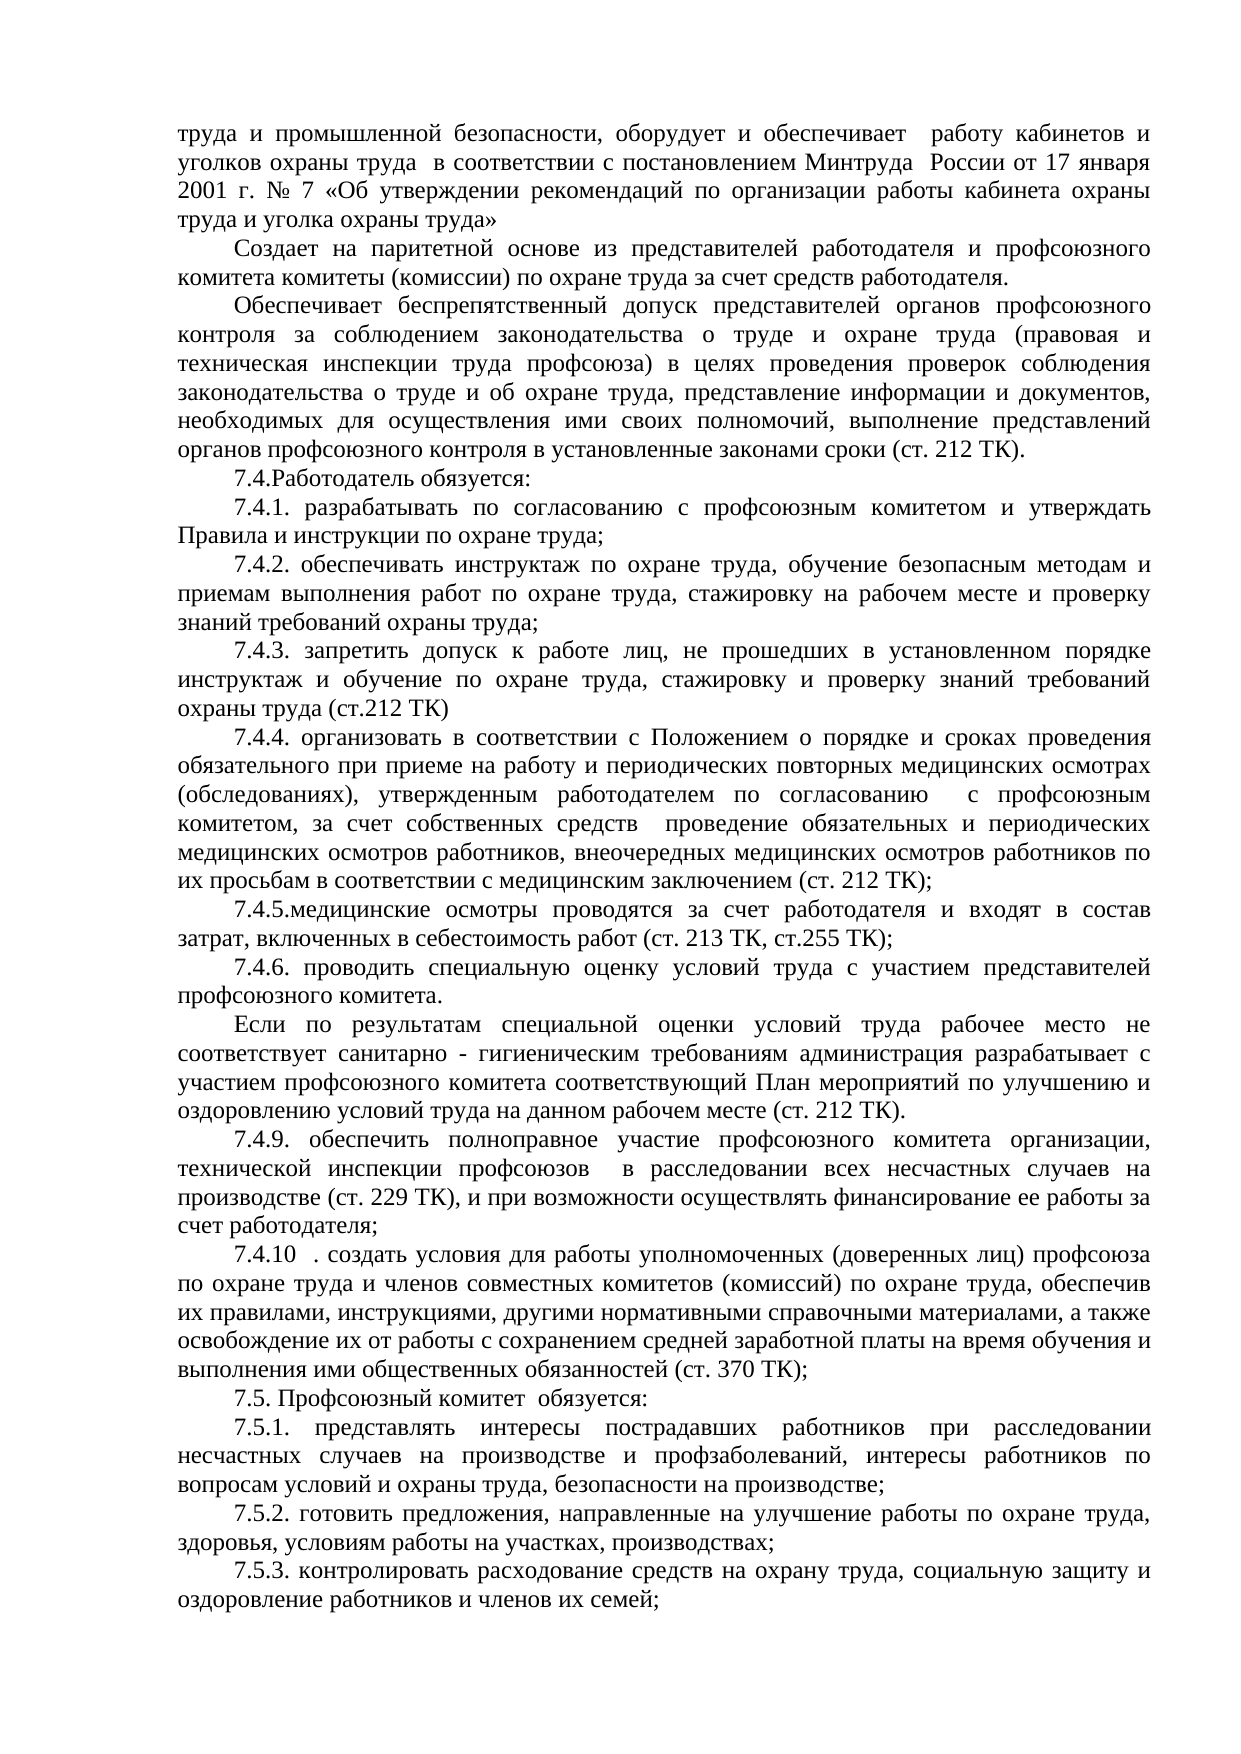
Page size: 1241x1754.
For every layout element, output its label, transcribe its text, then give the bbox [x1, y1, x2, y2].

text 7.5.3. контролировать расходование средств на охрану труда, социальную защиту и оздоровление работников и членов их семей; [177, 1556, 1152, 1613]
text 7.4.3. запретить допуск к работе лиц, не прошедших в установленном порядке инструктаж и обучение по охране труда, стажировку и проверку знаний требований охраны труда (ст.212 ТК) [177, 636, 1152, 722]
text 7.4.5.медицинские осмотры проводятся за счет работодателя и входят в состав затрат, включенных в себестоимость работ (ст. 213 ТК, ст.255 ТК); [177, 894, 1152, 952]
text 7.4.1. разрабатывать по согласованию с профсоюзным комитетом и утверждать Правила и инструкции по охране труда; [177, 492, 1152, 549]
text 7.4.Работодатель обязуется: [177, 463, 1152, 492]
text 7.4.9. обеспечить полноправное участие профсоюзного комитета организации, технической инспекции профсоюзов в расследовании всех несчастных случаев на производстве (ст. 229 ТК), и при возможности осуществлять финансирование ее работы за счет работодателя; [177, 1124, 1152, 1239]
text 7.5.2. готовить предложения, направленные на улучшение работы по охране труда, здоровья, условиям работы на участках, производствах; [177, 1498, 1152, 1556]
text Создает на паритетной основе из представителей работодателя и профсоюзного комитета комитеты (комиссии) по охране труда за счет средств работодателя. [177, 233, 1152, 291]
text 7.5. Профсоюзный комитет обязуется: [177, 1383, 1152, 1412]
text Обеспечивает беспрепятственный допуск представителей органов профсоюзного контроля за соблюдением законодательства о труде и охране труда (правовая и техническая инспекции труда профсоюза) в целях проведения проверок соблюдения законодательства о труде и об охране труда, представление информации и документов, необходимых для осуществления ими своих полномочий, выполнение представлений органов профсоюзного контроля в установленные законами сроки (ст. 212 ТК). [177, 291, 1152, 463]
text 7.4.10 . создать условия для работы уполномоченных (доверенных лиц) профсоюза по охране труда и членов совместных комитетов (комиссий) по охране труда, обеспечив их правилами, инструкциями, другими нормативными справочными материалами, а также освобождение их от работы с сохранением средней заработной платы на время обучения и выполнения ими общественных обязанностей (ст. 370 ТК); [177, 1239, 1152, 1383]
text 7.4.2. обеспечивать инструктаж по охране труда, обучение безопасным методам и приемам выполнения работ по охране труда, стажировку на рабочем месте и проверку знаний требований охраны труда; [177, 549, 1152, 636]
text 7.4.4. организовать в соответствии с Положением о порядке и сроках проведения обязательного при приеме на работу и периодических повторных медицинских осмотрах (обследованиях), утвержденным работодателем по согласованию с профсоюзным комитетом, за счет собственных средств проведение обязательных и периодических медицинских осмотров работников, внеочередных медицинских осмотров работников по их просьбам в соответствии с медицинским заключением (ст. 212 ТК); [177, 722, 1152, 894]
text 7.5.1. представлять интересы пострадавших работников при расследовании несчастных случаев на производстве и профзаболеваний, интересы работников по вопросам условий и охраны труда, безопасности на производстве; [177, 1412, 1152, 1498]
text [177, 118, 1152, 233]
text 7.4.6. проводить специальную оценку условий труда с участием представителей профсоюзного комитета. [177, 952, 1152, 1009]
text Если по результатам специальной оценки условий труда рабочее место не соответствует санитарно - гигиеническим требованиям администрация разрабатывает с участием профсоюзного комитета соответствующий План мероприятий по улучшению и оздоровлению условий труда на данном рабочем месте (ст. 212 ТК). [177, 1009, 1152, 1124]
